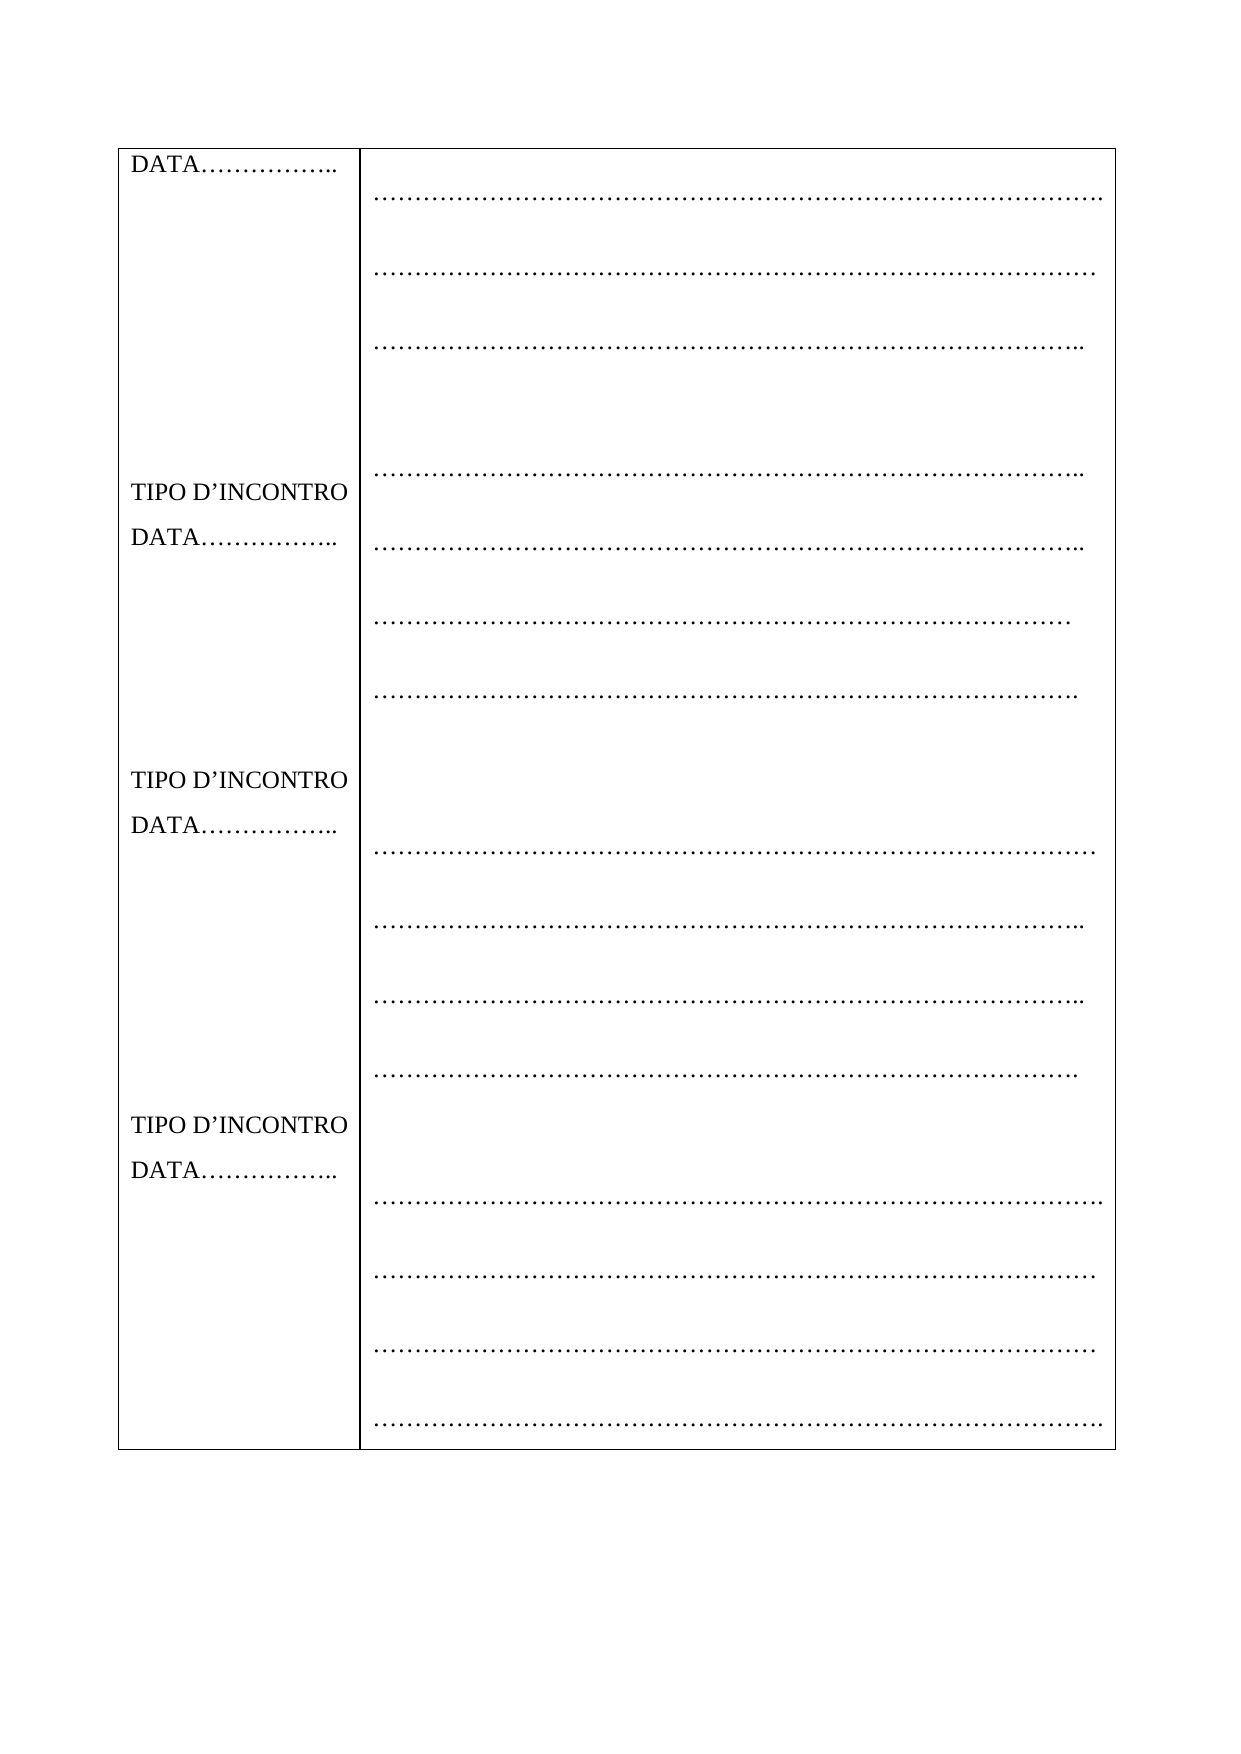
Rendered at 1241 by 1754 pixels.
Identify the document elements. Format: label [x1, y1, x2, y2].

table_header [361, 149, 1115, 1449]
table_header [119, 149, 359, 1449]
